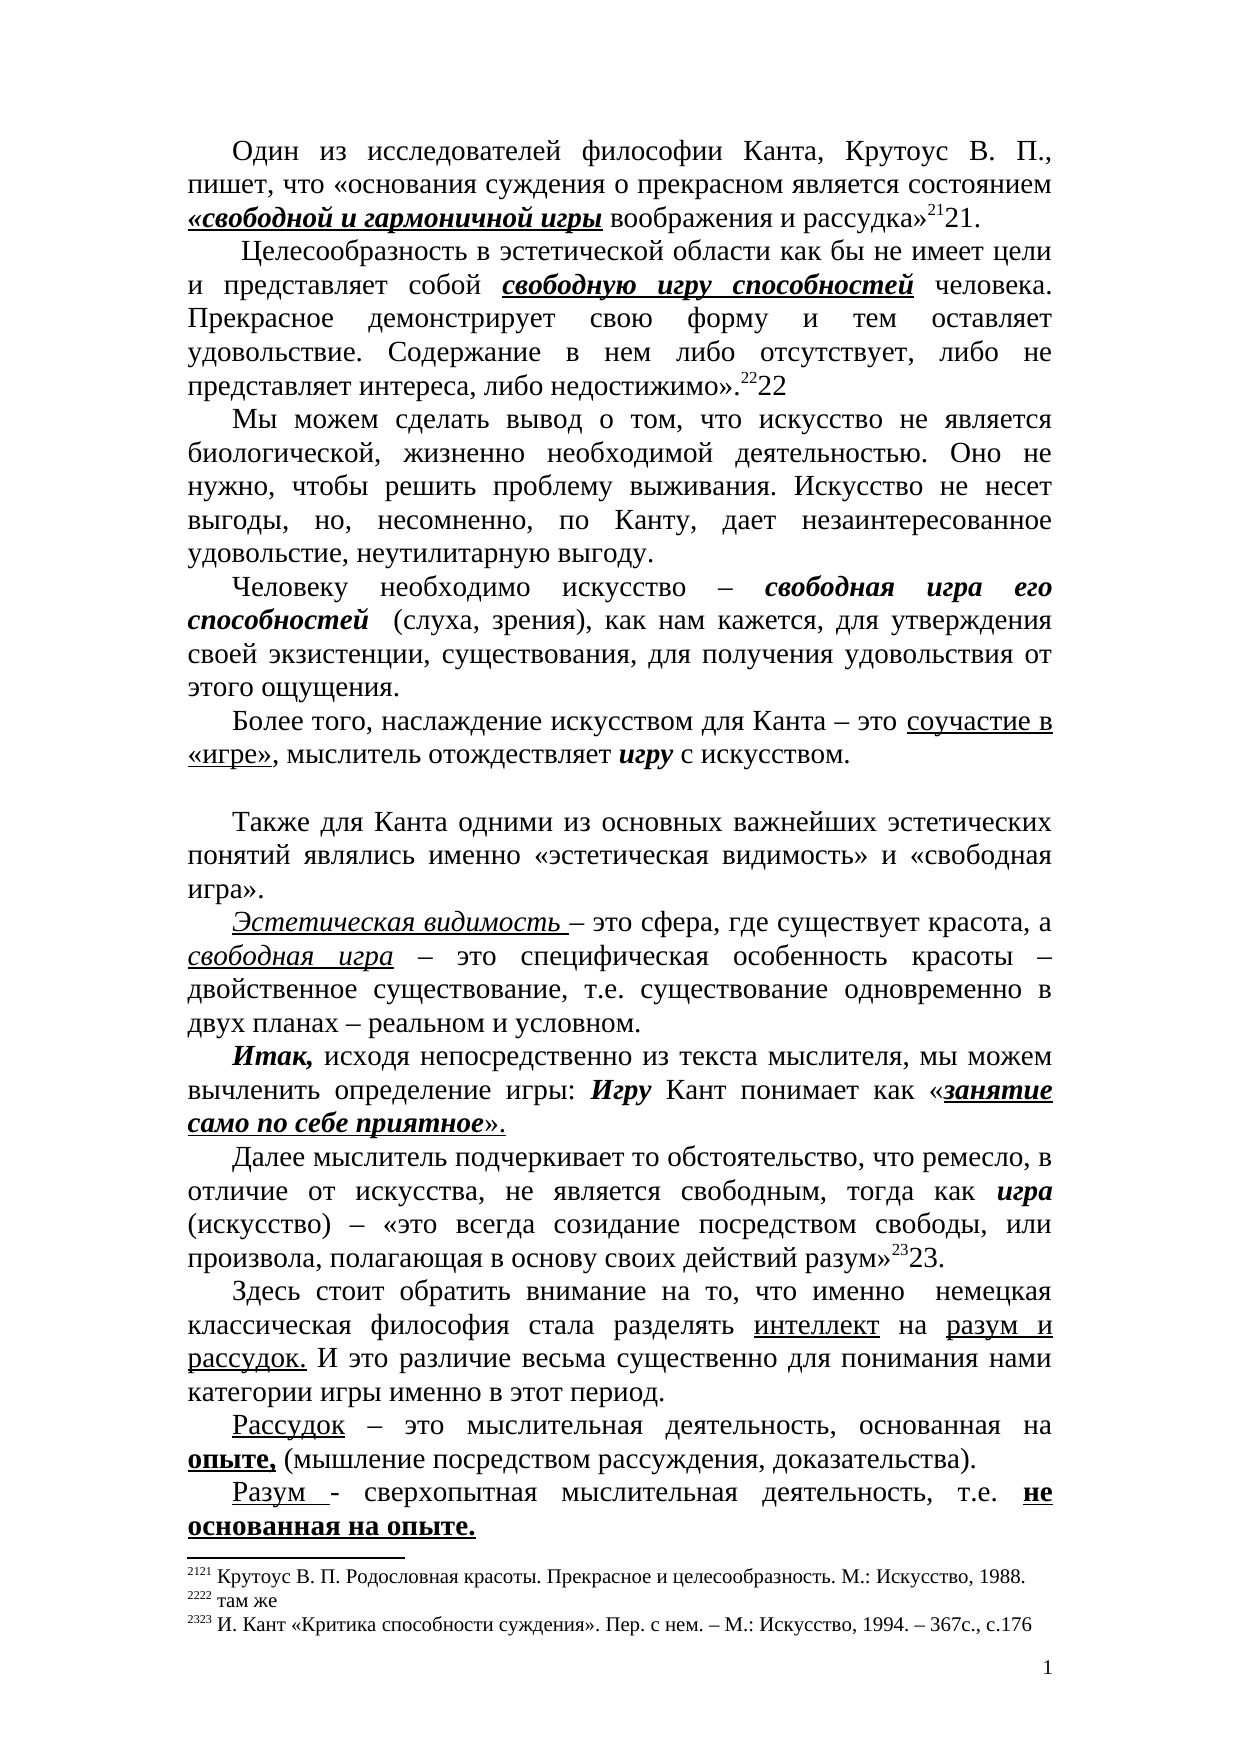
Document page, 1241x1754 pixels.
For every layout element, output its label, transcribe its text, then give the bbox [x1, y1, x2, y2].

text Целесообразность в эстетической области как бы не имеет цели и представляет собой свободную игру способностей человека. Прекрасное демонстрирует свою форму и тем оставляет удовольствие. Содержание в нем либо отсутствует, либо не представляет интереса, либо недостижимо».22 [187, 233, 1053, 401]
text Итак, исходя непосредственно из текста мыслителя, мы можем вычленить определение игры: Игру Кант понимает как «занятие само по себе приятное». [187, 1038, 1053, 1139]
text Эстетическая видимость – это сфера, где существует красота, а свободная игра – это специфическая особенность красоты – двойственное существование, т.е. существование одновременно в двух планах – реальном и условном. [187, 904, 1053, 1038]
text Далее мыслитель подчеркивает то обстоятельство, что ремесло, в отличие от искусства, не является свободным, тогда как игра (искусство) – «это всегда созидание посредством свободы, или произвола, полагающая в основу своих действий разум»23. [187, 1139, 1053, 1273]
text Разум - сверхопытная мыслительная деятельность, т.е. не основанная на опыте. [187, 1474, 1053, 1542]
text Рассудок – это мыслительная деятельность, основанная на опыте, (мышление посредством рассуждения, доказательства). [187, 1407, 1053, 1474]
text Один из исследователей философии Канта, Крутоус В. П., пишет, что «основания суждения о прекрасном является состоянием «свободной и гармоничной игры воображения и рассудка»21. [187, 133, 1053, 233]
text Также для Канта одними из основных важнейших эстетических понятий являлись именно «эстетическая видимость» и «свободная игра». [187, 804, 1053, 904]
text Мы можем сделать вывод о том, что искусство не является биологической, жизненно необходимой деятельностью. Оно не нужно, чтобы решить проблему выживания. Искусство не несет выгоды, но, несомненно, по Канту, дает незаинтересованное удовольстие, неутилитарную выгоду. [187, 401, 1053, 569]
text Более того, наслаждение искусством для Канта – это соучастие в «игре», мыслитель отождествляет игру с искусством. [187, 703, 1053, 770]
text Здесь стоит обратить внимание на то, что именно немецкая классическая философия стала разделять интеллект на разум и рассудок. И это различие весьма существенно для понимания нами категории игры именно в этот период. [187, 1273, 1053, 1407]
text Человеку необходимо искусство – свободная игра его способностей (слуха, зрения), как нам кажется, для утверждения своей экзистенции, существования, для получения удовольствия от этого ощущения. [187, 569, 1053, 703]
